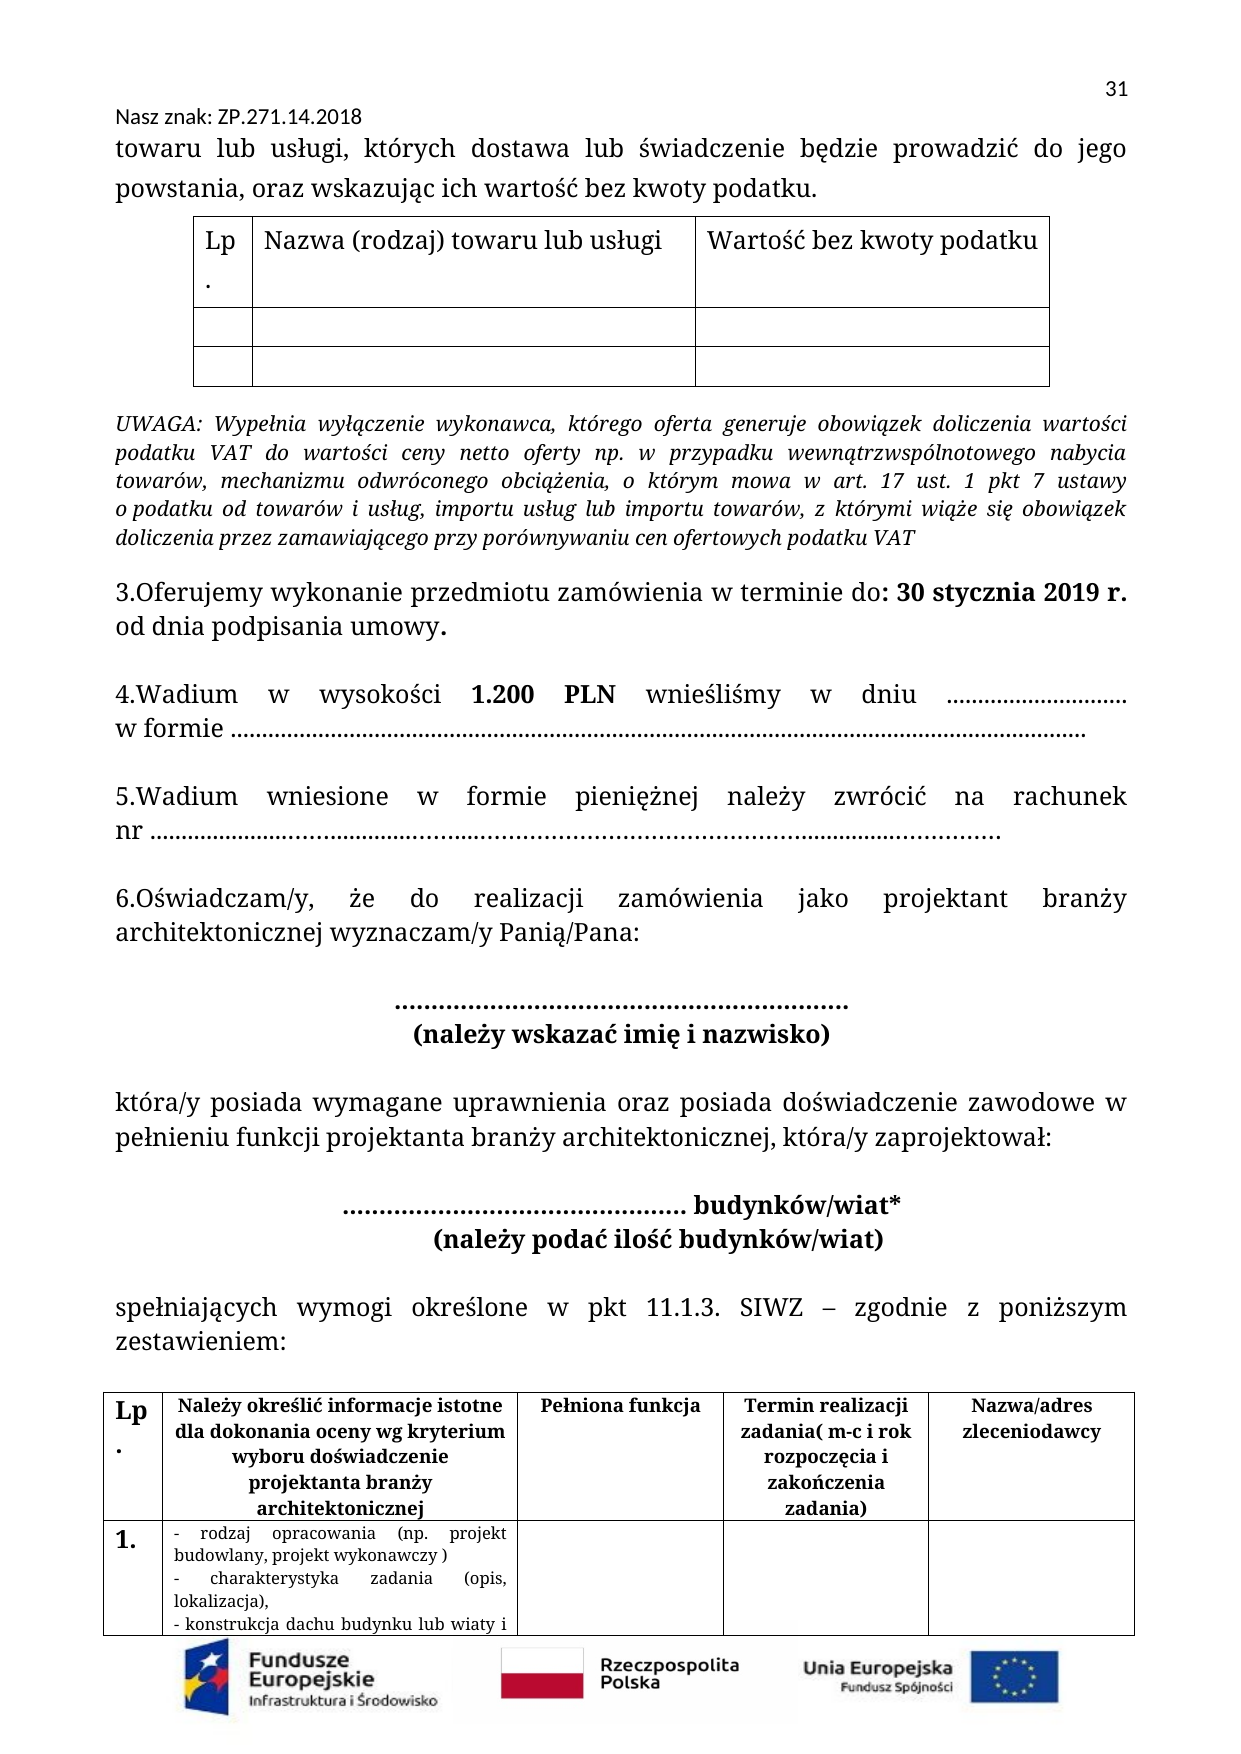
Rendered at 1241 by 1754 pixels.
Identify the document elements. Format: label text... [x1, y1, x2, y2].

text (należy podać ilość budynków/wiat) [115, 1221, 1128, 1255]
table_cell [724, 1521, 928, 1635]
table_cell 1. [104, 1521, 162, 1635]
table_cell [696, 347, 1049, 386]
table_header Nazwa/adres zleceniodawcy [929, 1393, 1134, 1520]
text 4.Wadium w wysokości 1.200 PLN wnieśliśmy w dniu ............................. w formie ......................................................................................................................................... [115, 676, 1128, 744]
text 6.Oświadczam/y, że do realizacji zamówienia jako projektant branży architektonicznej wyznaczam/y Panią/Pana: [115, 881, 1128, 949]
table_header Nazwa (rodzaj) towaru lub usługi [253, 217, 695, 307]
table_cell [253, 308, 695, 346]
text która/y posiada wymagane uprawnienia oraz posiada doświadczenie zawodowe w pełnieniu funkcji projektanta branży architektonicznej, która/y zaprojektował: [115, 1085, 1128, 1153]
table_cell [163, 1521, 517, 1635]
table_cell [929, 1521, 1134, 1635]
table_cell [518, 1521, 723, 1635]
table_header Pełniona funkcja [518, 1393, 723, 1520]
text spełniających wymogi określone w pkt 11.1.3. SIWZ – zgodnie z poniższym zestawieniem: [115, 1289, 1128, 1358]
text .............................................................. [115, 983, 1128, 1017]
table_header Należy określić informacje istotne dla dokonania oceny wg kryterium wyboru doświadczenie projektanta branży architektonicznej [163, 1393, 517, 1520]
text 5.Wadium wniesione w formie pieniężnej należy zwrócić na rachunek nr ......................…….............……....………………………………………...............…………… [115, 778, 1128, 847]
table_header Lp. [194, 217, 252, 307]
text UWAGA: Wypełnia wyłączenie wykonawca, którego oferta generuje obowiązek doliczenia wartości podatku VAT do wartości ceny netto oferty np. w przypadku wewnątrzwspólnotowego nabycia towarów, mechanizmu odwróconego obciążenia, o którym mowa w art. 17 ust. 1 pkt 7 ustawy o podatku od towarów i usług, importu usług lub importu towarów, z którymi wiąże się obowiązek doliczenia przez zamawiającego przy porównywaniu cen ofertowych podatku VAT [115, 409, 1128, 551]
text 3.Oferujemy wykonanie przedmiotu zamówienia w terminie do: 30 stycznia 2019 r. od dnia podpisania umowy. [115, 574, 1128, 642]
picture [151, 1636, 1092, 1754]
table_cell [194, 308, 252, 346]
table_header Termin realizacji zadania( m-c i rok rozpoczęcia i zakończenia zadania) [724, 1393, 928, 1520]
text ............................................... budynków/wiat* [115, 1187, 1128, 1221]
table_header Lp. [104, 1393, 162, 1520]
table_cell [253, 347, 695, 386]
table_header Wartość bez kwoty podatku [696, 217, 1049, 307]
table_cell [194, 347, 252, 386]
text (należy wskazać imię i nazwisko) [115, 1017, 1128, 1051]
table_cell [696, 308, 1049, 346]
